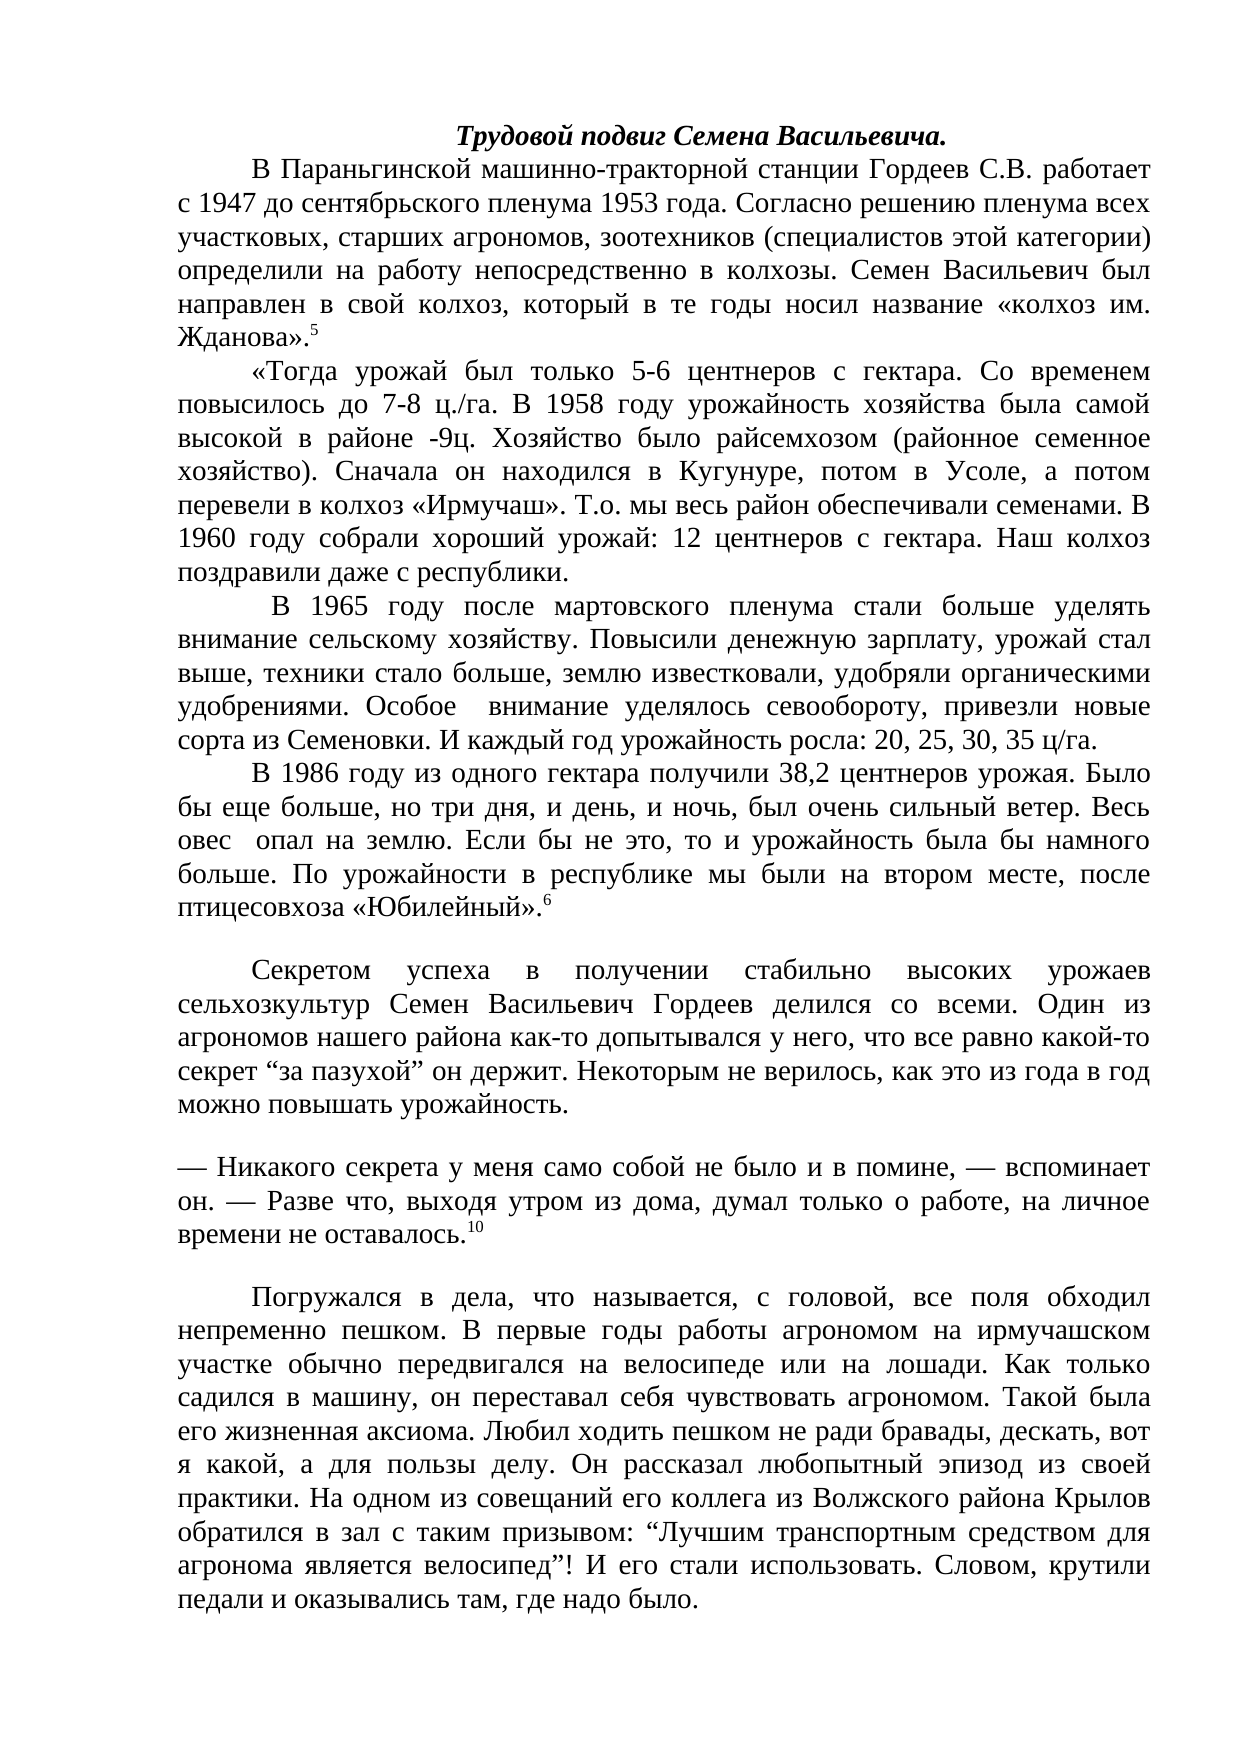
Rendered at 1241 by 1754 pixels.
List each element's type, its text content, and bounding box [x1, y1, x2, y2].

text В Параньгинской машинно-тракторной станции Гордеев С.В. работает с 1947 до сентябрьского пленума 1953 года. Согласно решению пленума всех участковых, старших агрономов, зоотехников (специалистов этой категории) определили на работу непосредственно в колхозы. Семен Васильевич был направлен в свой колхоз, который в те годы носил название «колхоз им. Жданова».5 [177, 152, 1152, 353]
text — Никакого секрета у меня само собой не было и в помине, — вспоминает он. — Разве что, выходя утром из дома, думал только о работе, на личное времени не оставалось.10 [177, 1149, 1152, 1250]
text В 1986 году из одного гектара получили 38,2 центнеров урожая. Было бы еще больше, но три дня, и день, и ночь, был очень сильный ветер. Весь овес опал на землю. Если бы не это, то и урожайность была бы намного больше. По урожайности в республике мы были на втором месте, после птицесовхоза «Юбилейный».6 [177, 755, 1152, 923]
text В 1965 году после мартовского пленума стали больше уделять внимание сельскому хозяйству. Повысили денежную зарплату, урожай стал выше, техники стало больше, землю известковали, удобряли органическими удобрениями. Особое внимание уделялось севообороту, привезли новые сорта из Семеновки. И каждый год урожайность росла: 20, 25, 30, 35 ц/га. [177, 588, 1152, 755]
text Погружался в дела, что называется, с головой, все поля обходил непременно пешком. В первые годы работы агрономом на ирмучашском участке обычно передвигался на велосипеде или на лошади. Как только садился в машину, он переставал себя чувствовать агрономом. Такой была его жизненная аксиома. Любил ходить пешком не ради бравады, дескать, вот я какой, а для пользы делу. Он рассказал любопытный эпизод из своей практики. На одном из совещаний его коллега из Волжского района Крылов обратился в зал с таким призывом: “Лучшим транспортным средством для агронома является велосипед”! И его стали использовать. Словом, крутили педали и оказывались там, где надо было. [177, 1279, 1152, 1614]
text «Тогда урожай был только 5-6 центнеров с гектара. Со временем повысилось до 7-8 ц./га. В 1958 году урожайность хозяйства была самой высокой в районе -9ц. Хозяйство было райсемхозом (районное семенное хозяйство). Сначала он находился в Кугунуре, потом в Усоле, а потом перевели в колхоз «Ирмучаш». Т.о. мы весь район обеспечивали семенами. В 1960 году собрали хороший урожай: 12 центнеров с гектара. Наш колхоз поздравили даже с республики. [177, 353, 1152, 588]
text Секретом успеха в получении стабильно высоких урожаев сельхозкультур Семен Васильевич Гордеев делился со всеми. Один из агрономов нашего района как-то допытывался у него, что все равно какой-то секрет “за пазухой” он держит. Некоторым не верилось, как это из года в год можно повышать урожайность. [177, 952, 1152, 1120]
text Трудовой подвиг Семена Васильевича. [177, 118, 1152, 152]
